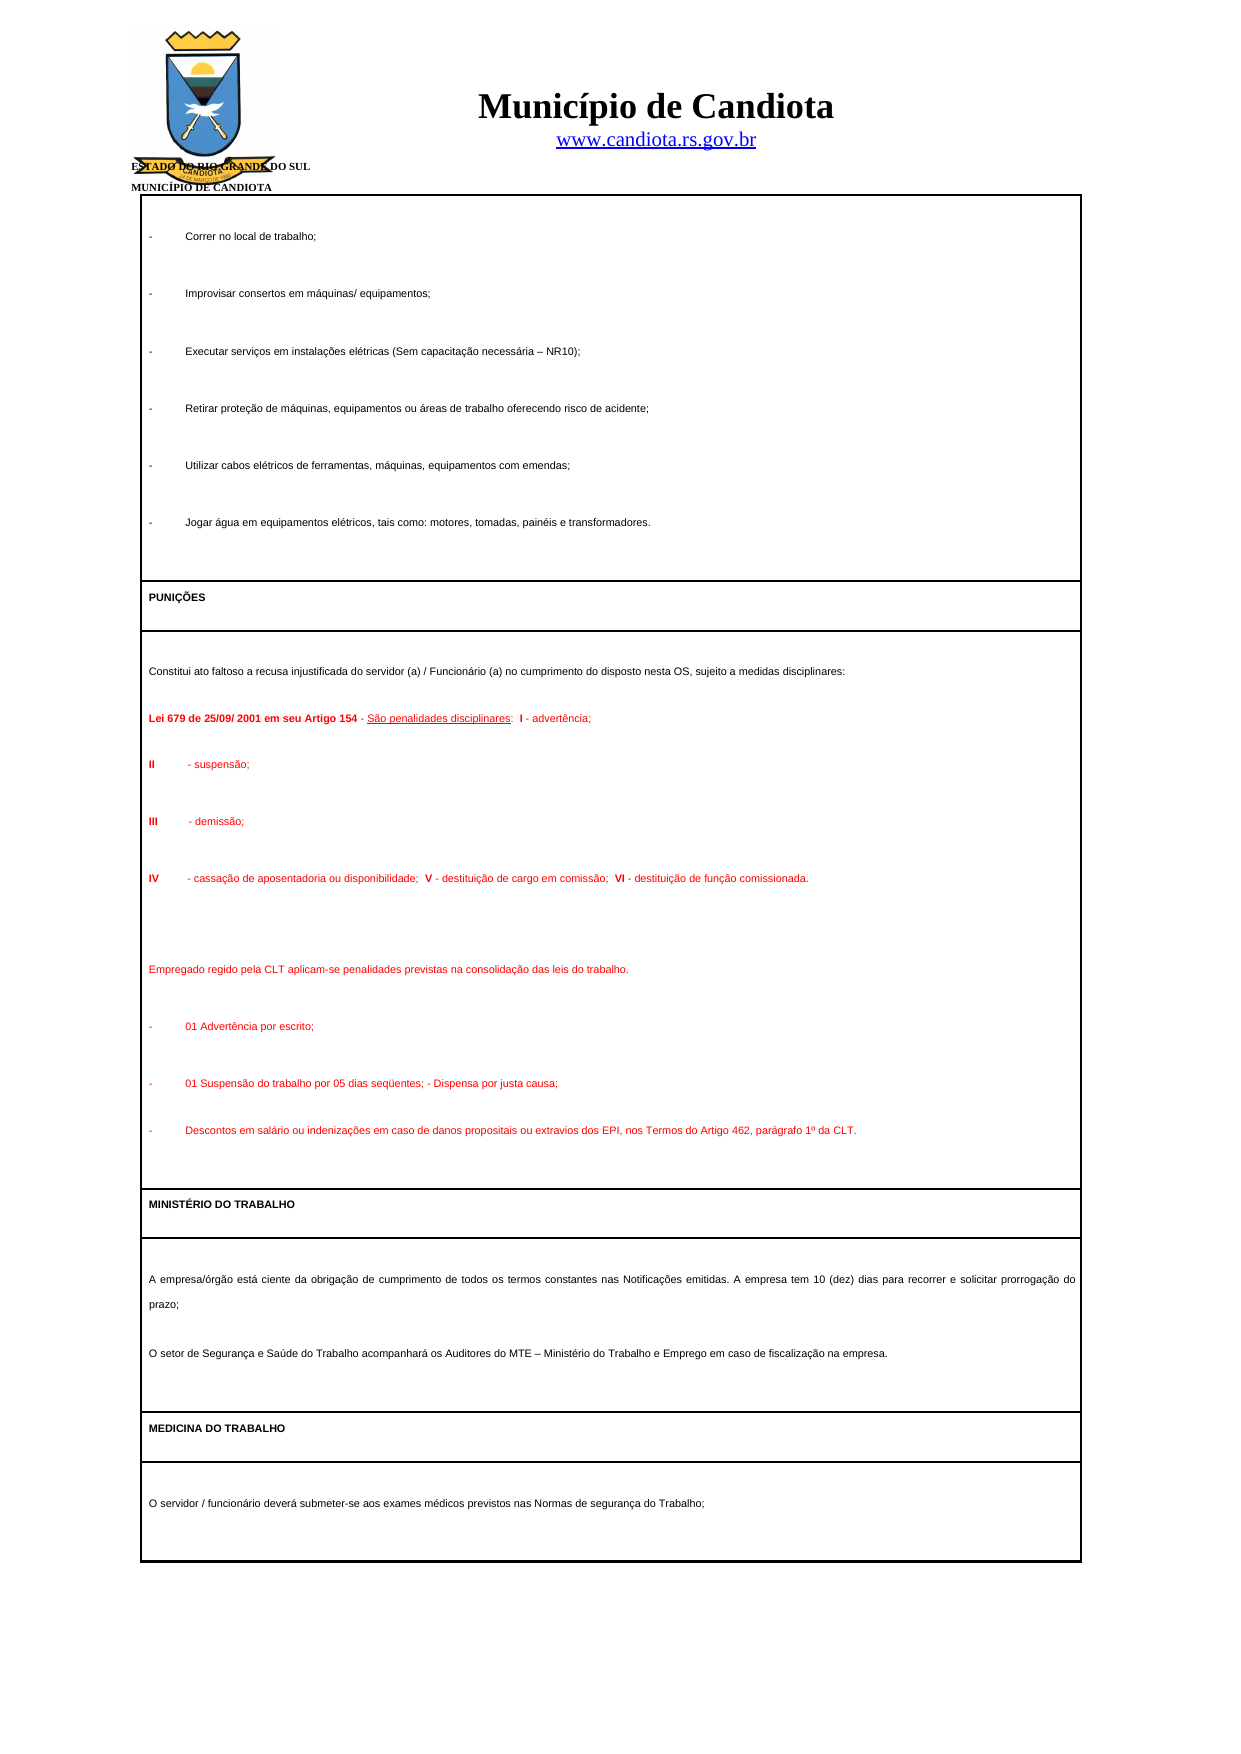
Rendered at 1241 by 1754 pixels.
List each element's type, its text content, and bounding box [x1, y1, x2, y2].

table_cell MINISTÉRIO DO TRABALHO [142, 1190, 1080, 1237]
table_cell PUNIÇÕES [142, 582, 1080, 630]
picture [131, 26, 277, 187]
table_cell Constitui ato faltoso a recusa injustificada do servidor (a) / Funcionário (a) no cumprimento do disposto nesta OS, sujeito a medidas disciplinares: Lei 679 de 25/09/ 2001 em seu Artigo 154 - São penalidades disciplinares: I - advertência; II - suspensão; III - demissão; IV - cassação de aposentadoria ou disponibilidade; V - destituição de cargo em comissão; VI - destituição de função comissionada. Empregado regido pela CLT aplicam-se penalidades previstas na consolidação das leis do trabalho. - 01 Advertência por escrito; - 01 Suspensão do trabalho por 05 dias seqüentes; - Dispensa por justa causa; - Descontos em salário ou indenizações em caso de danos propositais ou extravios dos EPI, nos Termos do Artigo 462, parágrafo 1º da CLT. [142, 632, 1080, 1187]
table_cell MEDICINA DO TRABALHO [142, 1413, 1080, 1461]
table_cell A empresa/órgão está ciente da obrigação de cumprimento de todos os termos constantes nas Notificações emitidas. A empresa tem 10 (dez) dias para recorrer e solicitar prorrogação do prazo; O setor de Segurança e Saúde do Trabalho acompanhará os Auditores do MTE – Ministério do Trabalho e Emprego em caso de fiscalização na empresa. [142, 1239, 1080, 1411]
